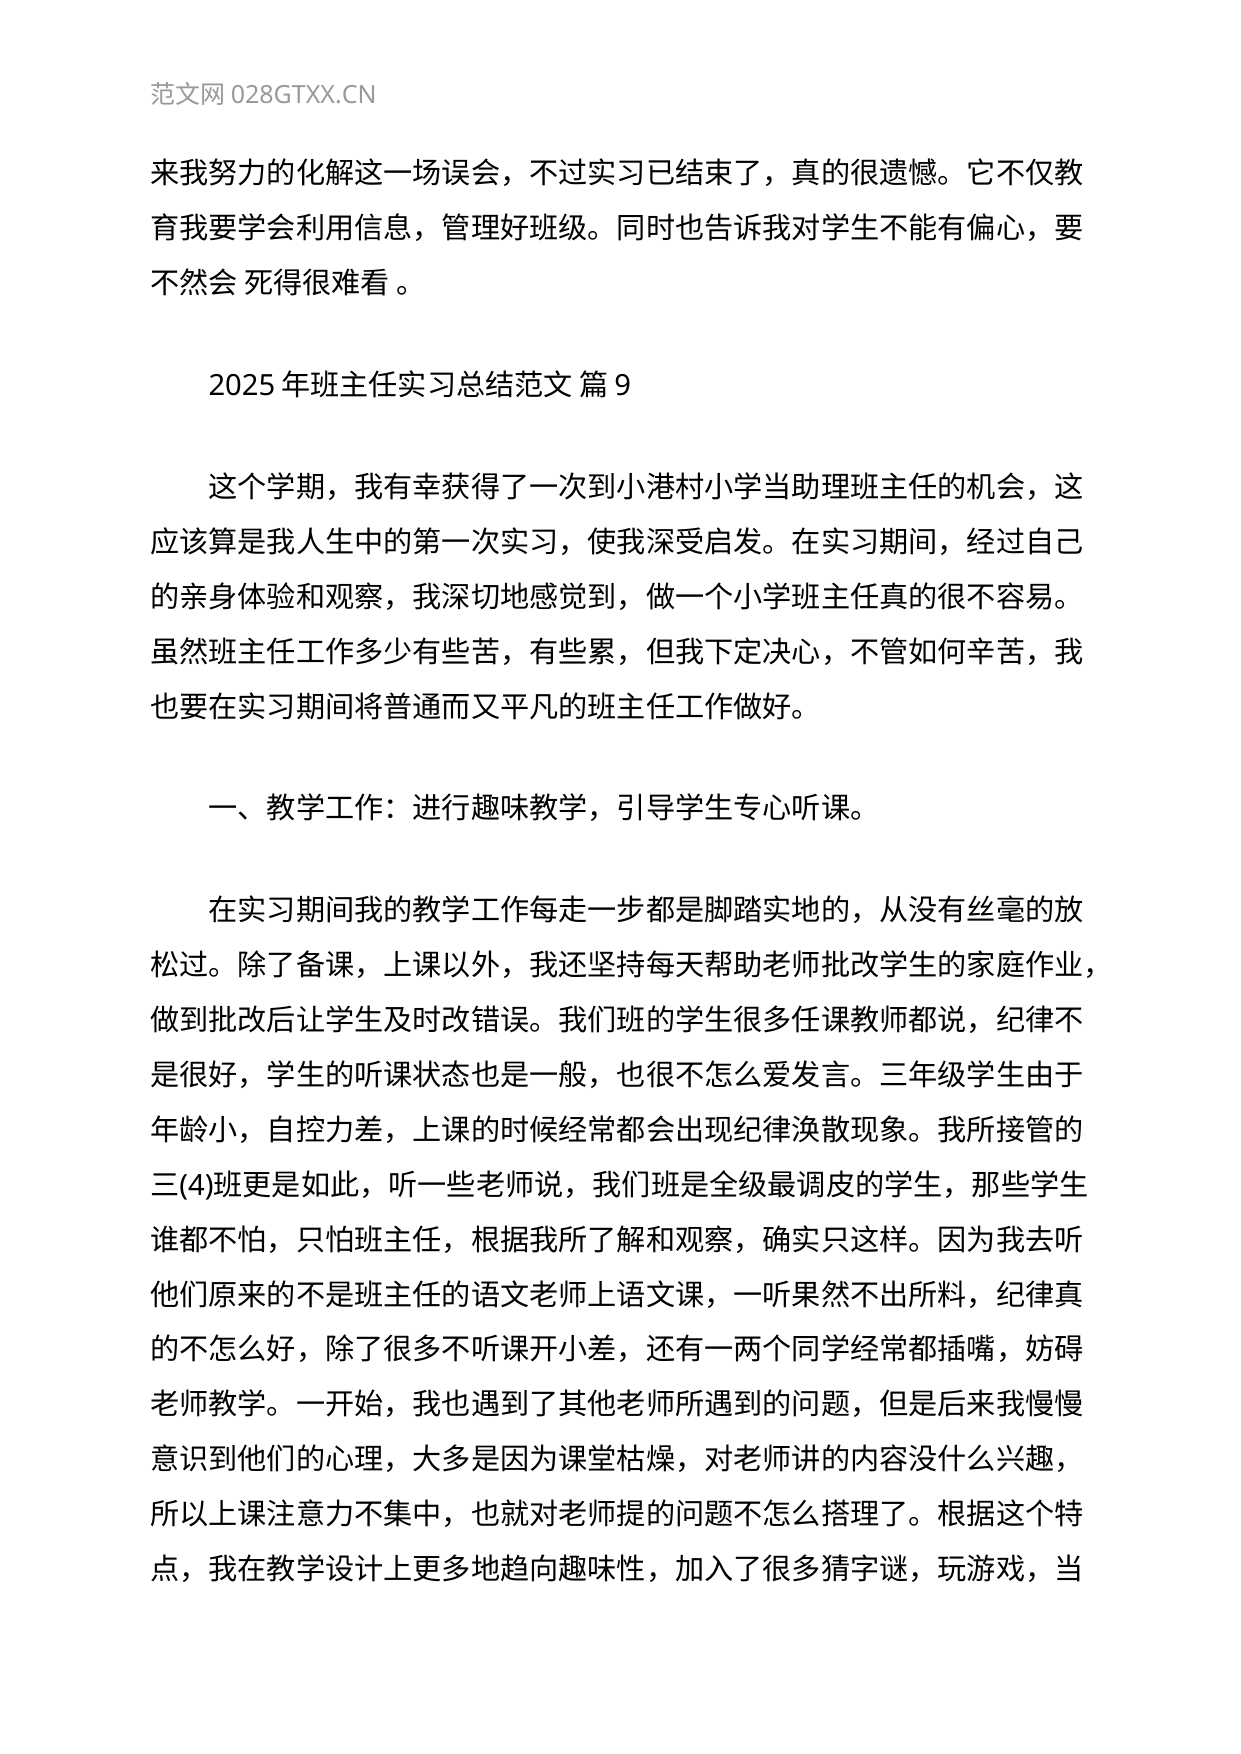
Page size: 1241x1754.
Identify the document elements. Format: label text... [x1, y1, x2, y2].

text 一、教学工作：进行趣味教学，引导学生专心听课。 [150, 785, 1090, 827]
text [150, 887, 1090, 1588]
text 这个学期，我有幸获得了一次到小港村小学当助理班主任的机会，这应该算是我人生中的第一次实习，使我深受启发。在实习期间，经过自己的亲身体验和观察，我深切地感觉到，做一个小学班主任真的很不容易。虽然班主任工作多少有些苦，有些累，但我下定决心，不管如何辛苦，我也要在实习期间将普通而又平凡的班主任工作做好。 [150, 463, 1090, 725]
text 2025年班主任实习总结范文 篇9 [150, 362, 1090, 404]
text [150, 150, 1090, 302]
